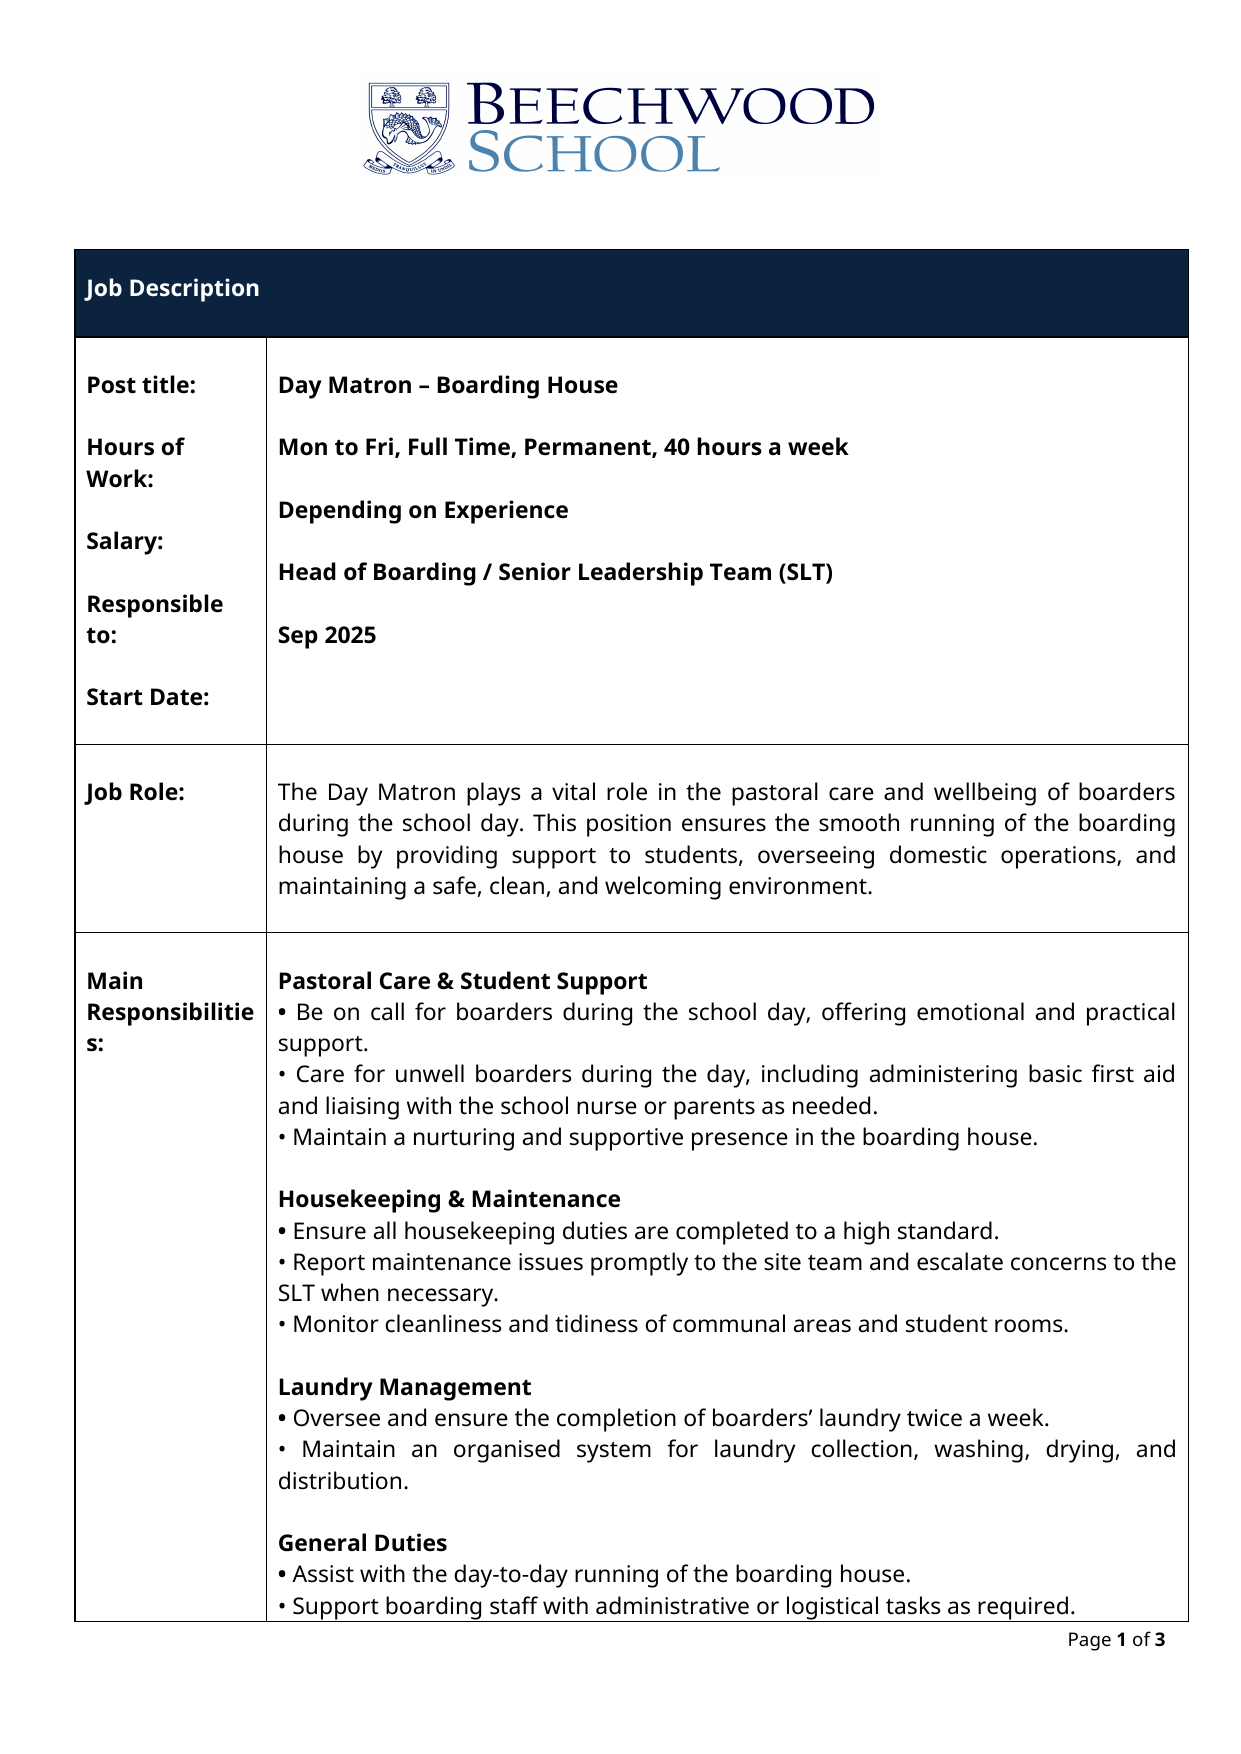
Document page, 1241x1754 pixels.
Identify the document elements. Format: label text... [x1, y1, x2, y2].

table_cell Job Role: [76, 745, 266, 932]
table_header Job Description [76, 250, 1188, 336]
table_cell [267, 933, 1188, 1621]
table_cell Day Matron – Boarding House Mon to Fri, Full Time, Permanent, 40 hours a week Depending on Experience Head of Boarding / Senior Leadership Team (SLT) Sep 2025 [267, 338, 1188, 744]
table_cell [76, 933, 266, 1621]
table_cell The Day Matron plays a vital role in the pastoral care and wellbeing of boarders during the school day. This position ensures the smooth running of the boarding house by providing support to students, overseeing domestic operations, and maintaining a safe, clean, and welcoming environment. [267, 745, 1188, 932]
table_cell Post title: Hours of Work: Salary: Responsible to: Start Date: [76, 338, 266, 744]
picture [359, 75, 881, 180]
